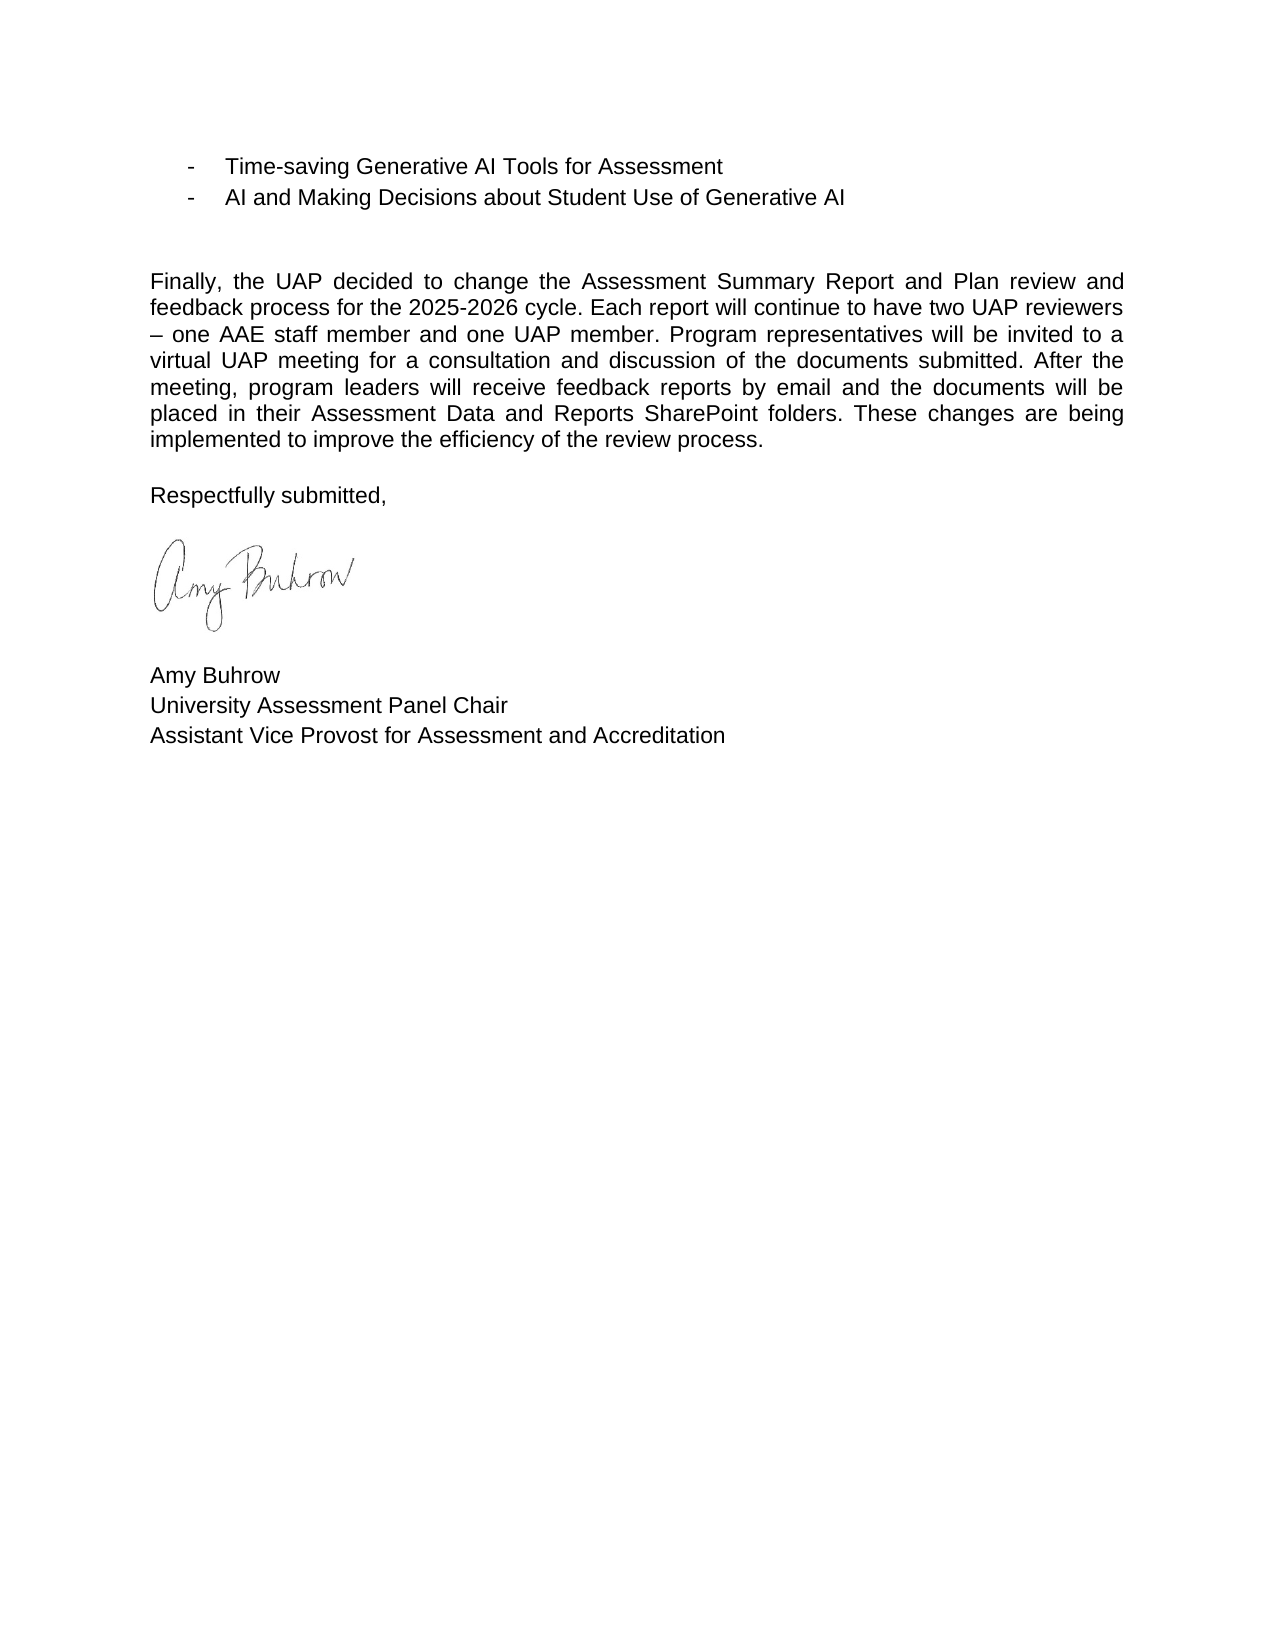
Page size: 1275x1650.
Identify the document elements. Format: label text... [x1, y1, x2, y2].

picture [150, 537, 357, 633]
list AI and Making Decisions about Student Use of Generative AI [187, 181, 1125, 212]
text Amy Buhrow [150, 662, 1125, 688]
text Finally, the UAP decided to change the Assessment Summary Report and Plan review and feedback process for the 2025-2026 cycle. Each report will continue to have two UAP reviewers – one AAE staff member and one UAP member. Program representatives will be invited to a virtual UAP meeting for a consultation and discussion of the documents submitted. After the meeting, program leaders will receive feedback reports by email and the documents will be placed in their Assessment Data and Reports SharePoint folders. These changes are being implemented to improve the efficiency of the review process. [150, 268, 1125, 452]
text Assistant Vice Provost for Assessment and Accreditation [150, 722, 1125, 749]
list Time-saving Generative AI Tools for Assessment [187, 150, 1125, 181]
text Respectfully submitted, [150, 482, 1125, 508]
text University Assessment Panel Chair [150, 692, 1125, 718]
